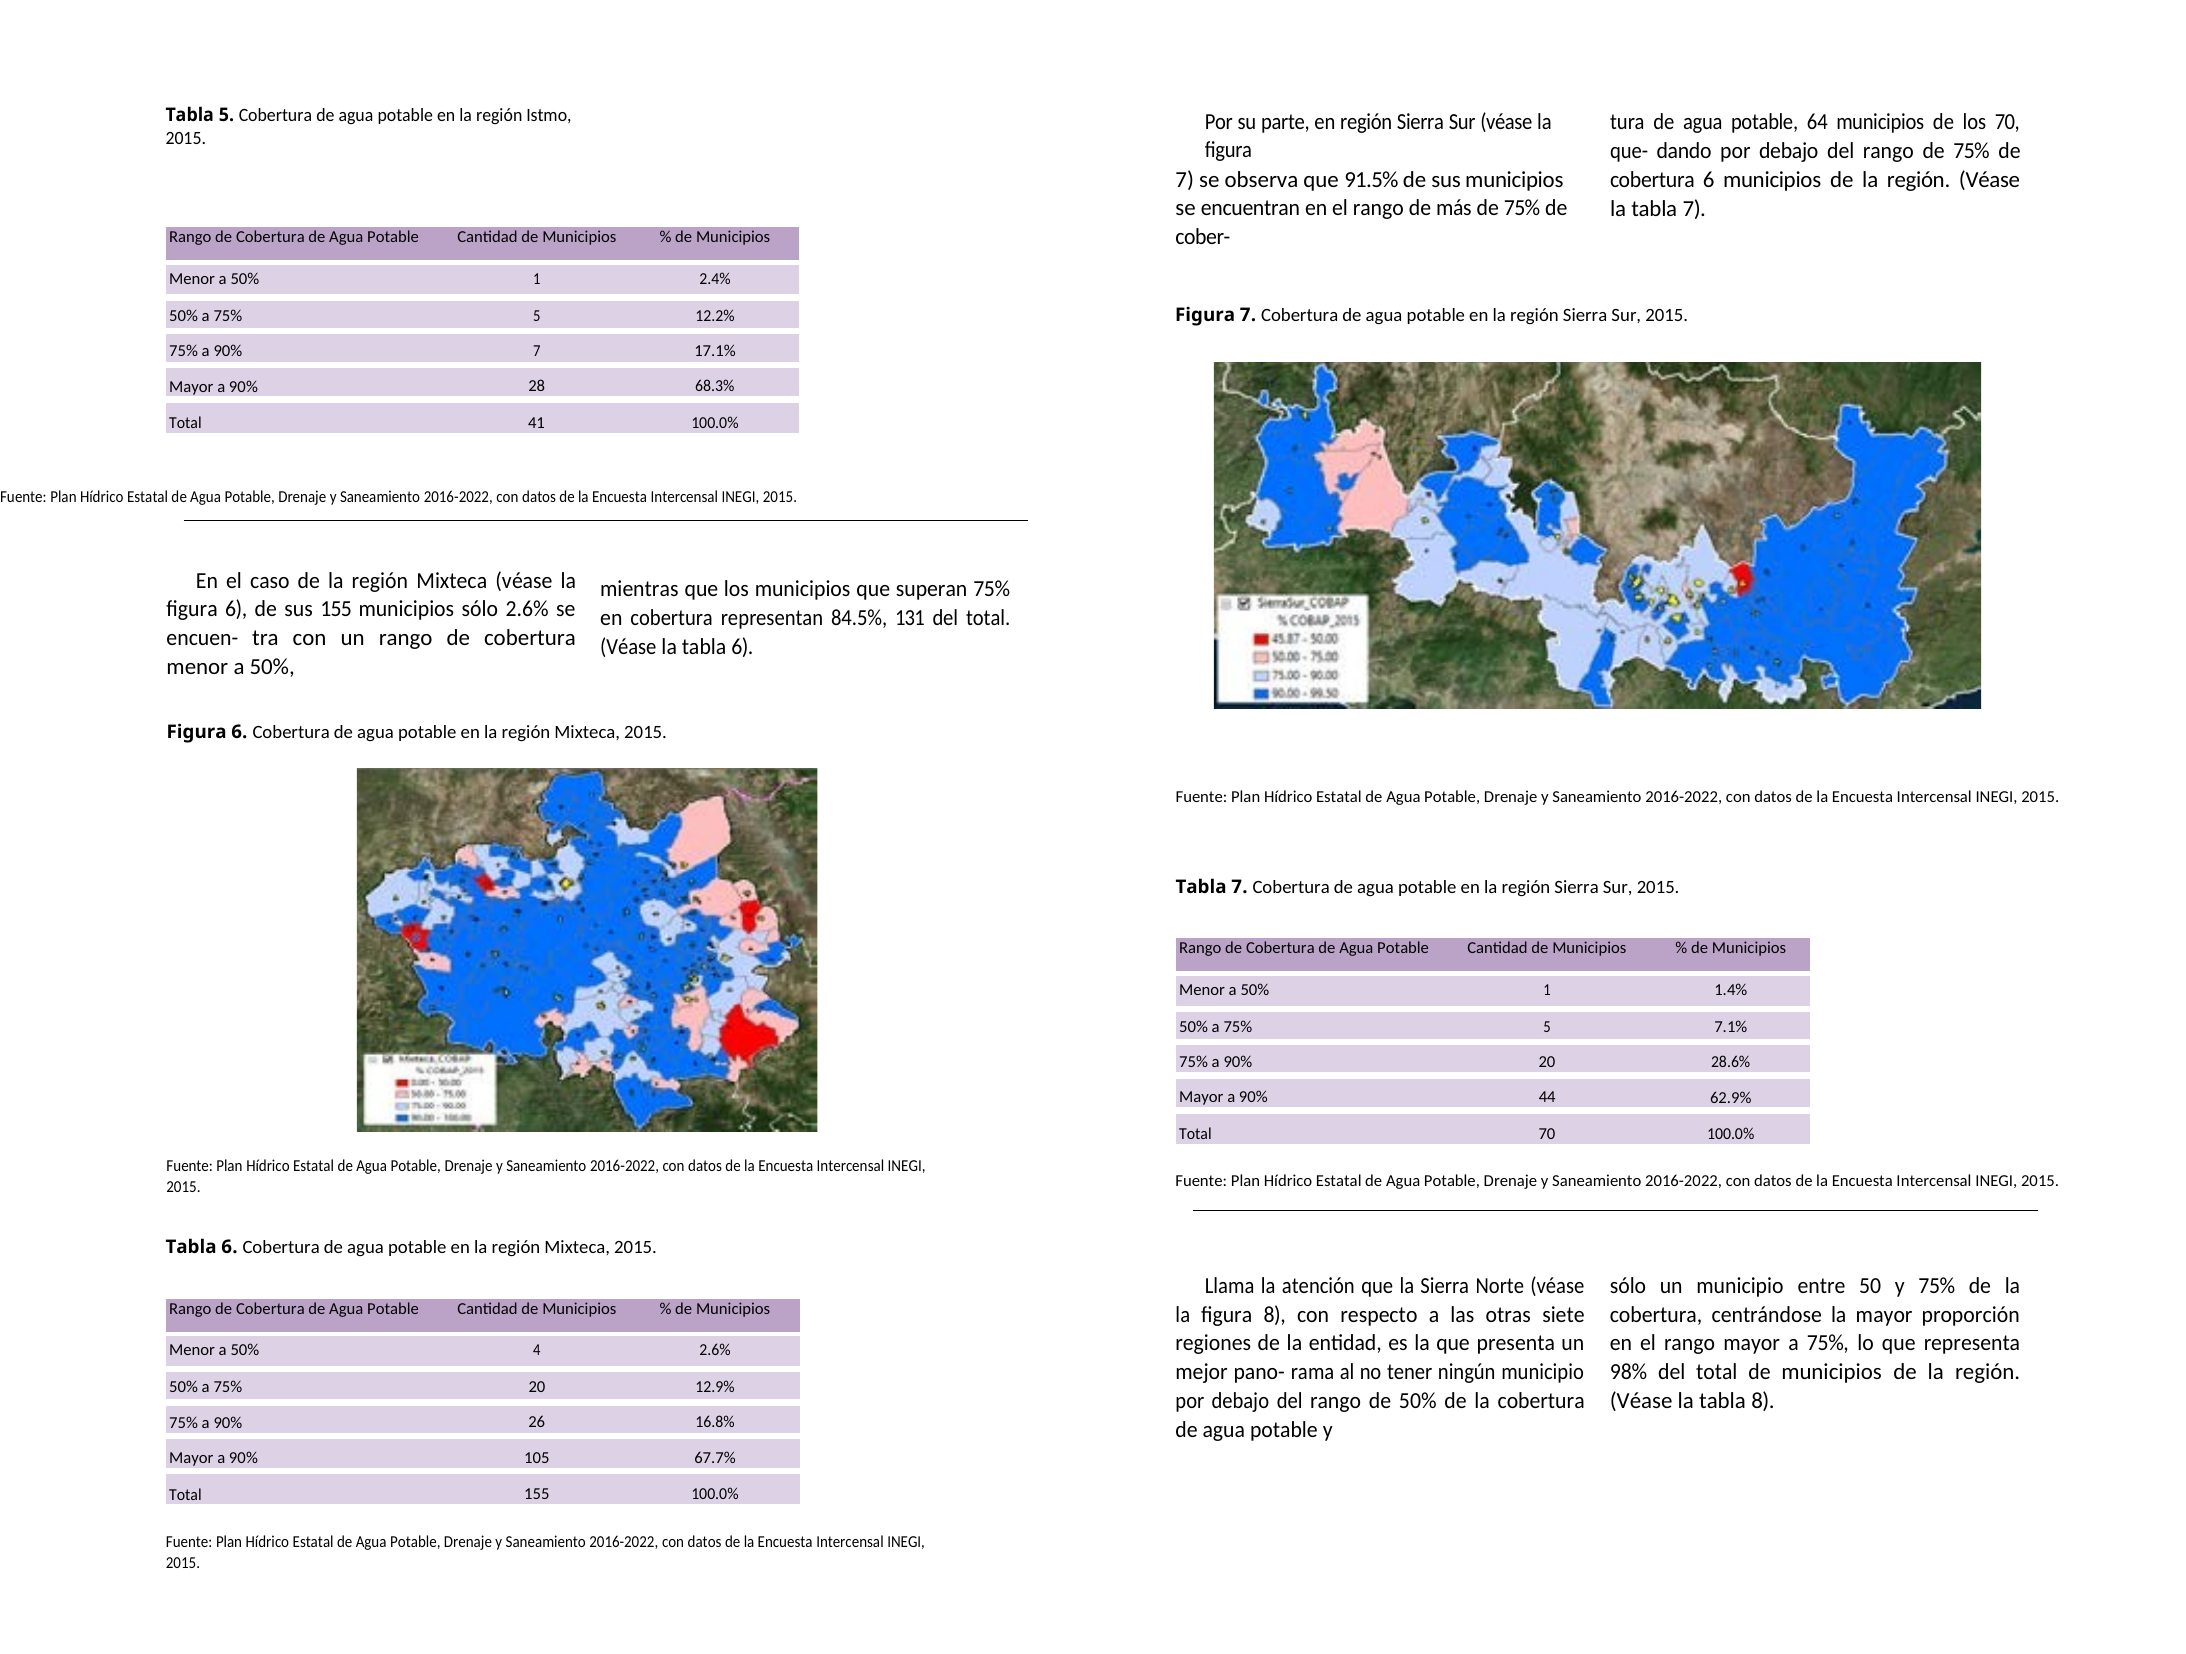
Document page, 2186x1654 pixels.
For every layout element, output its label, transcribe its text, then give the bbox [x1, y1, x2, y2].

table_cell 20 [1448, 1045, 1649, 1072]
text Tabla 6. Cobertura de agua potable en la región Mixteca, 2015. [165, 1234, 960, 1259]
text mientras que los municipios que superan 75% en cobertura representan 84.5%, 131 del total. (Véase la tabla 6). [600, 574, 1011, 660]
table_cell Menor a 50% [166, 1336, 438, 1366]
text Por su parte, en región Sierra Sur (véase la figura [1204, 107, 1585, 163]
table_cell 44 [1448, 1079, 1649, 1107]
text sólo un municipio entre 50 y 75% de la cobertura, centrándose la mayor proporción en el rango mayor a 75%, lo que representa 98% del total de municipios de la región. (Véase la tabla 8). [1609, 1271, 2020, 1414]
text Figura 6. Cobertura de agua potable en la región Mixteca, 2015. [166, 718, 960, 743]
picture [356, 768, 818, 1132]
table_cell 75% a 90% [166, 1406, 438, 1433]
table_cell 75% a 90% [1176, 1045, 1448, 1072]
text Figura 7. Cobertura de agua potable en la región Sierra Sur, 2015. [1175, 301, 2185, 327]
table_header % de Municipios [1649, 938, 1810, 971]
table_cell 1 [1448, 976, 1649, 1006]
table_cell 70 [1448, 1114, 1649, 1144]
picture [1213, 362, 1982, 709]
text Fuente: Plan Hídrico Estatal de Agua Potable, Drenaje y Saneamiento 2016-2022, con datos de la Encuesta Intercensal INEGI, 2015. [0, 487, 960, 507]
text tura de agua potable, 64 municipios de los 70, que- dando por debajo del rango de 75% de cobertura 6 municipios de la región. (Véase la tabla 7). [1610, 107, 2020, 222]
table_cell 4 [438, 1336, 636, 1366]
text Tabla 7. Cobertura de agua potable en la región Sierra Sur, 2015. [1175, 873, 2185, 898]
table_cell 28.6% [1649, 1045, 1810, 1072]
table_cell 62.9% [1649, 1079, 1810, 1107]
table_cell 26 [438, 1406, 636, 1433]
table_cell 20 [438, 1372, 636, 1399]
table_cell 50% a 75% [166, 1372, 438, 1399]
table_cell Total [1176, 1114, 1448, 1144]
text Fuente: Plan Hídrico Estatal de Agua Potable, Drenaje y Saneamiento 2016-2022, con datos de la Encuesta Intercensal INEGI, 2015. [1175, 1171, 2185, 1191]
table_cell 50% a 75% [1176, 1012, 1448, 1039]
table_header Cantidad de Municipios [1448, 938, 1649, 971]
table_cell 5 [1448, 1012, 1649, 1039]
table_header Rango de Cobertura de Agua Potable [1176, 938, 1448, 971]
text Tabla 5. Cobertura de agua potable en la región Istmo, 2015. [165, 101, 596, 149]
table_cell Menor a 50% [1176, 976, 1448, 1006]
table_cell 2.6% [636, 1336, 800, 1366]
table_header Cantidad de Municipios [438, 1299, 636, 1332]
table_cell 100.0% [1649, 1114, 1810, 1144]
table_cell 12.9% [636, 1372, 800, 1399]
table_header % de Municipios [636, 1299, 800, 1332]
table_cell 100.0% [636, 1474, 800, 1504]
table_header Rango de Cobertura de Agua Potable [166, 1299, 438, 1332]
text Llama la atención que la Sierra Norte (véase la figura 8), con respecto a las otras siete regiones de la entidad, es la que presenta un mejor pano- rama al no tener ningún municipio por debajo del rango de 50% de la cobertura de agua potable y [1175, 1271, 1584, 1443]
text Fuente: Plan Hídrico Estatal de Agua Potable, Drenaje y Saneamiento 2016-2022, con datos de la Encuesta Intercensal INEGI, 2015. [1175, 786, 2185, 806]
table_cell 7.1% [1649, 1012, 1810, 1039]
table_cell Mayor a 90% [1176, 1079, 1448, 1107]
text Fuente: Plan Hídrico Estatal de Agua Potable, Drenaje y Saneamiento 2016-2022, con datos de la Encuesta Intercensal INEGI, 2015. [166, 1532, 960, 1572]
text En el caso de la región Mixteca (véase la figura 6), de sus 155 municipios sólo 2.6% se encuen- tra con un rango de cobertura menor a 50%, [166, 566, 576, 680]
table_cell 67.7% [636, 1439, 800, 1468]
table_cell 1.4% [1649, 976, 1810, 1006]
table_cell Total [166, 1474, 438, 1504]
table_cell 155 [438, 1474, 636, 1504]
table_cell Mayor a 90% [166, 1439, 438, 1468]
table_cell 105 [438, 1439, 636, 1468]
table_cell 16.8% [636, 1406, 800, 1433]
text Fuente: Plan Hídrico Estatal de Agua Potable, Drenaje y Saneamiento 2016-2022, con datos de la Encuesta Intercensal INEGI, 2015. [166, 1156, 960, 1196]
text 7) se observa que 91.5% de sus municipios se encuentran en el rango de más de 75% de cober- [1175, 165, 1586, 250]
